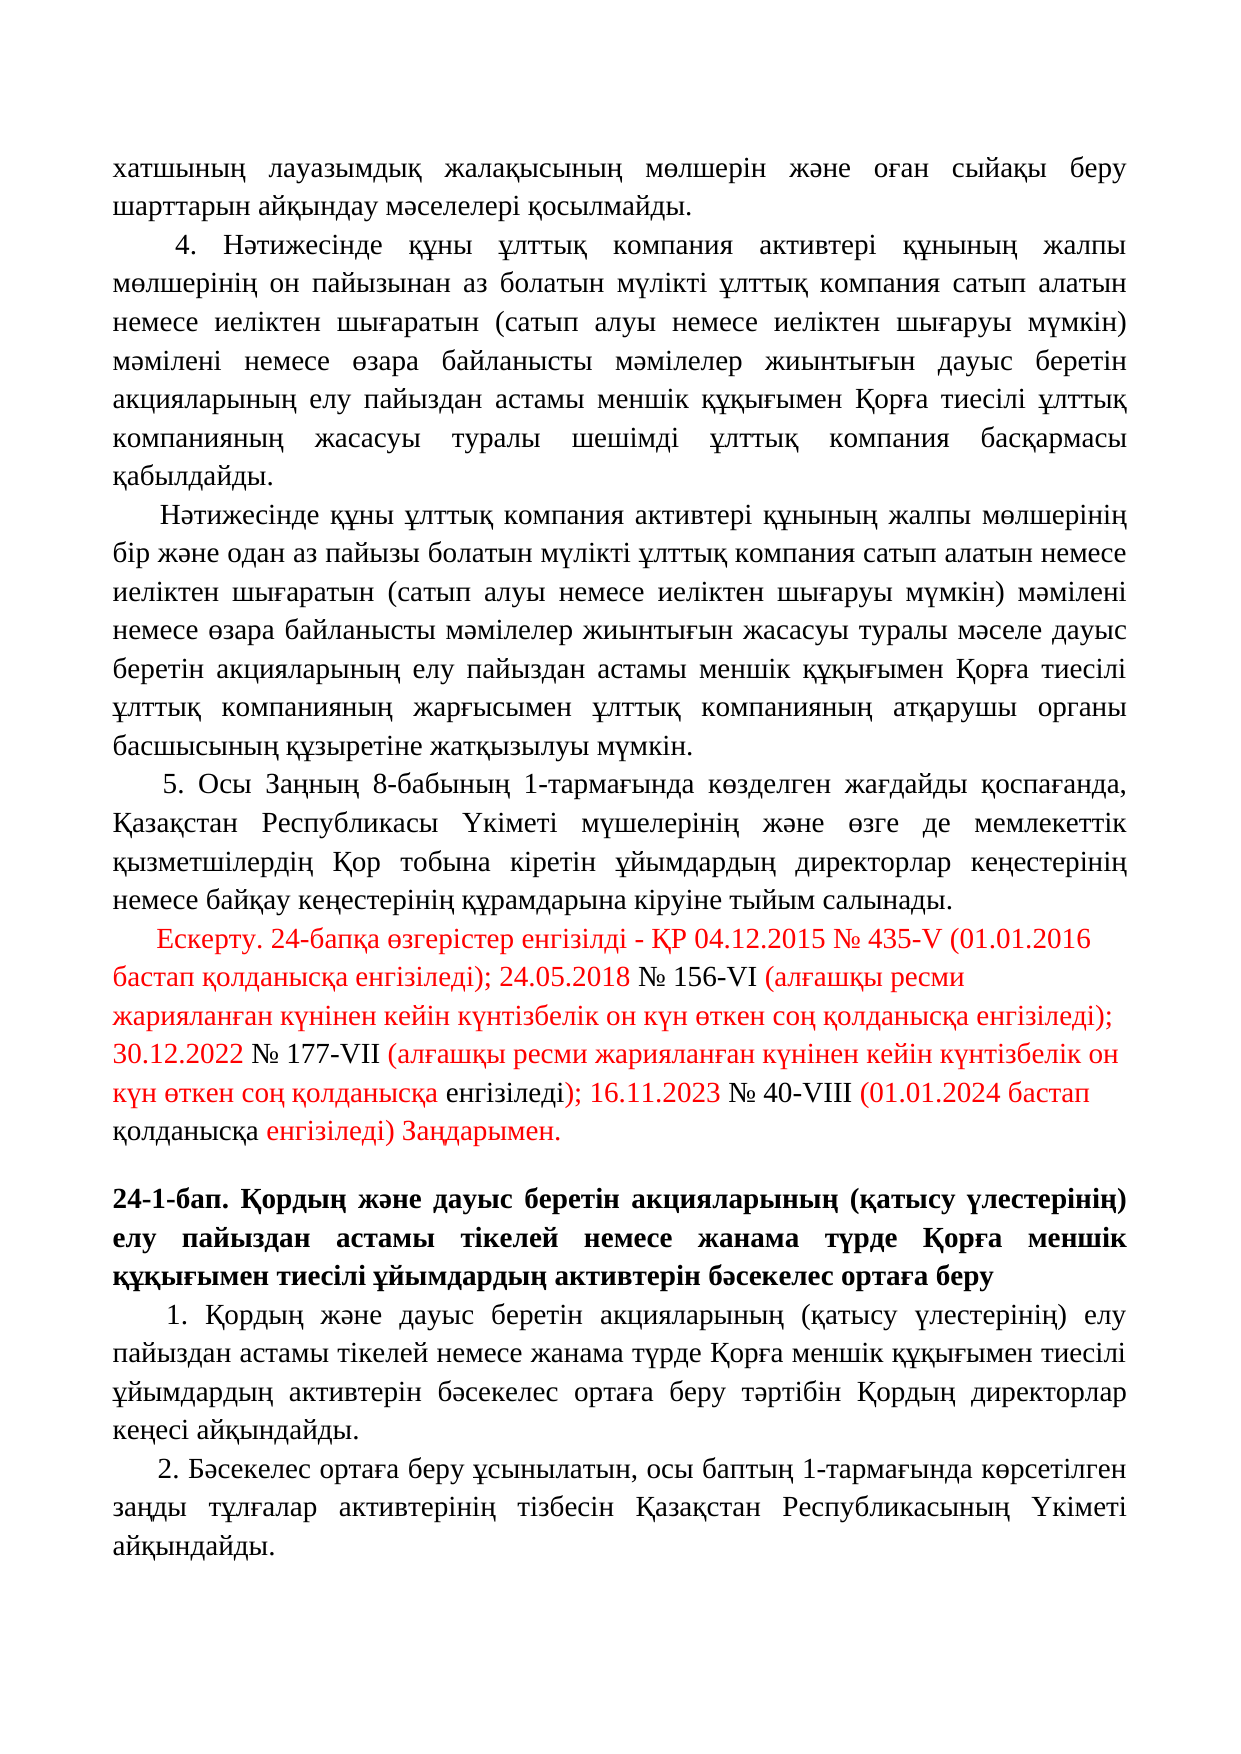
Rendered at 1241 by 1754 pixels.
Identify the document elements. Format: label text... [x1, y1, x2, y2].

text 4. Нәтижесінде құны ұлттық компания активтері құнының жалпы мөлшерінің он пайызынан аз болатын мүлікті ұлттық компания сатып алатын немесе иеліктен шығаратын (сатып алуы немесе иеліктен шығаруы мүмкін) мәмілені немесе өзара байланысты мәмілелер жиынтығын дауыс беретін акцияларының елу пайыздан астамы меншік құқығымен Қорға тиесілі ұлттық компанияның жасасуы туралы шешімді ұлттық компания басқармасы қабылдайды. [112, 227, 1128, 492]
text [112, 150, 1128, 222]
text Ескерту. 24-бапқа өзгерістер енгізілді - ҚР 04.12.2015 № 435-V (01.01.2016 бастап қолданысқа енгізіледі); 24.05.2018 № 156-VI (алғашқы ресми жарияланған күнінен кейін күнтізбелік он күн өткен соң қолданысқа енгізіледі); 30.12.2022 № 177-VII (алғашқы ресми жарияланған күнінен кейін күнтізбелік он күн өткен соң қолданысқа енгізіледі); 16.11.2023 № 40-VIII (01.01.2024 бастап қолданысқа енгізіледі) Заңдарымен. [112, 921, 1128, 1177]
text 5. Осы Заңның 8-бабының 1-тармағында көзделген жағдайды қоспағанда, Қазақстан Республикасы Үкіметі мүшелерінің және өзге де мемлекеттік қызметшілердің Қор тобына кіретін ұйымдардың директорлар кеңестерінің немесе байқау кеңестерінің құрамдарына кіруіне тыйым салынады. [112, 767, 1128, 916]
text Нәтижесінде құны ұлттық компания активтері құнының жалпы мөлшерінің бір және одан аз пайызы болатын мүлікті ұлттық компания сатып алатын немесе иеліктен шығаратын (сатып алуы немесе иеліктен шығаруы мүмкін) мәмілені немесе өзара байланысты мәмілелер жиынтығын жасасуы туралы мәселе дауыс беретін акцияларының елу пайыздан астамы меншік құқығымен Қорға тиесілі ұлттық компанияның жарғысымен ұлттық компанияның атқарушы органы басшысының құзыретіне жатқызылуы мүмкін. [112, 497, 1128, 762]
text 1. Қордың және дауыс беретін акцияларының (қатысу үлестерінің) елу пайыздан астамы тікелей немесе жанама түрде Қорға меншік құқығымен тиесілі ұйымдардың активтерін бәсекелес ортаға беру тәртібін Қордың директорлар кеңесі айқындайды. [112, 1297, 1128, 1446]
text 24-1-бап. Қордың және дауыс беретін акцияларының (қатысу үлестерінің) елу пайыздан астамы тікелей немесе жанама түрде Қорға меншік құқығымен тиесілі ұйымдардың активтерін бәсекелес ортаға беру [112, 1181, 1128, 1292]
text 2. Бәсекелес ортаға беру ұсынылатын, осы баптың 1-тармағында көрсетілген заңды тұлғалар активтерінің тізбесін Қазақстан Республикасының Үкіметі айқындайды. [112, 1451, 1128, 1562]
